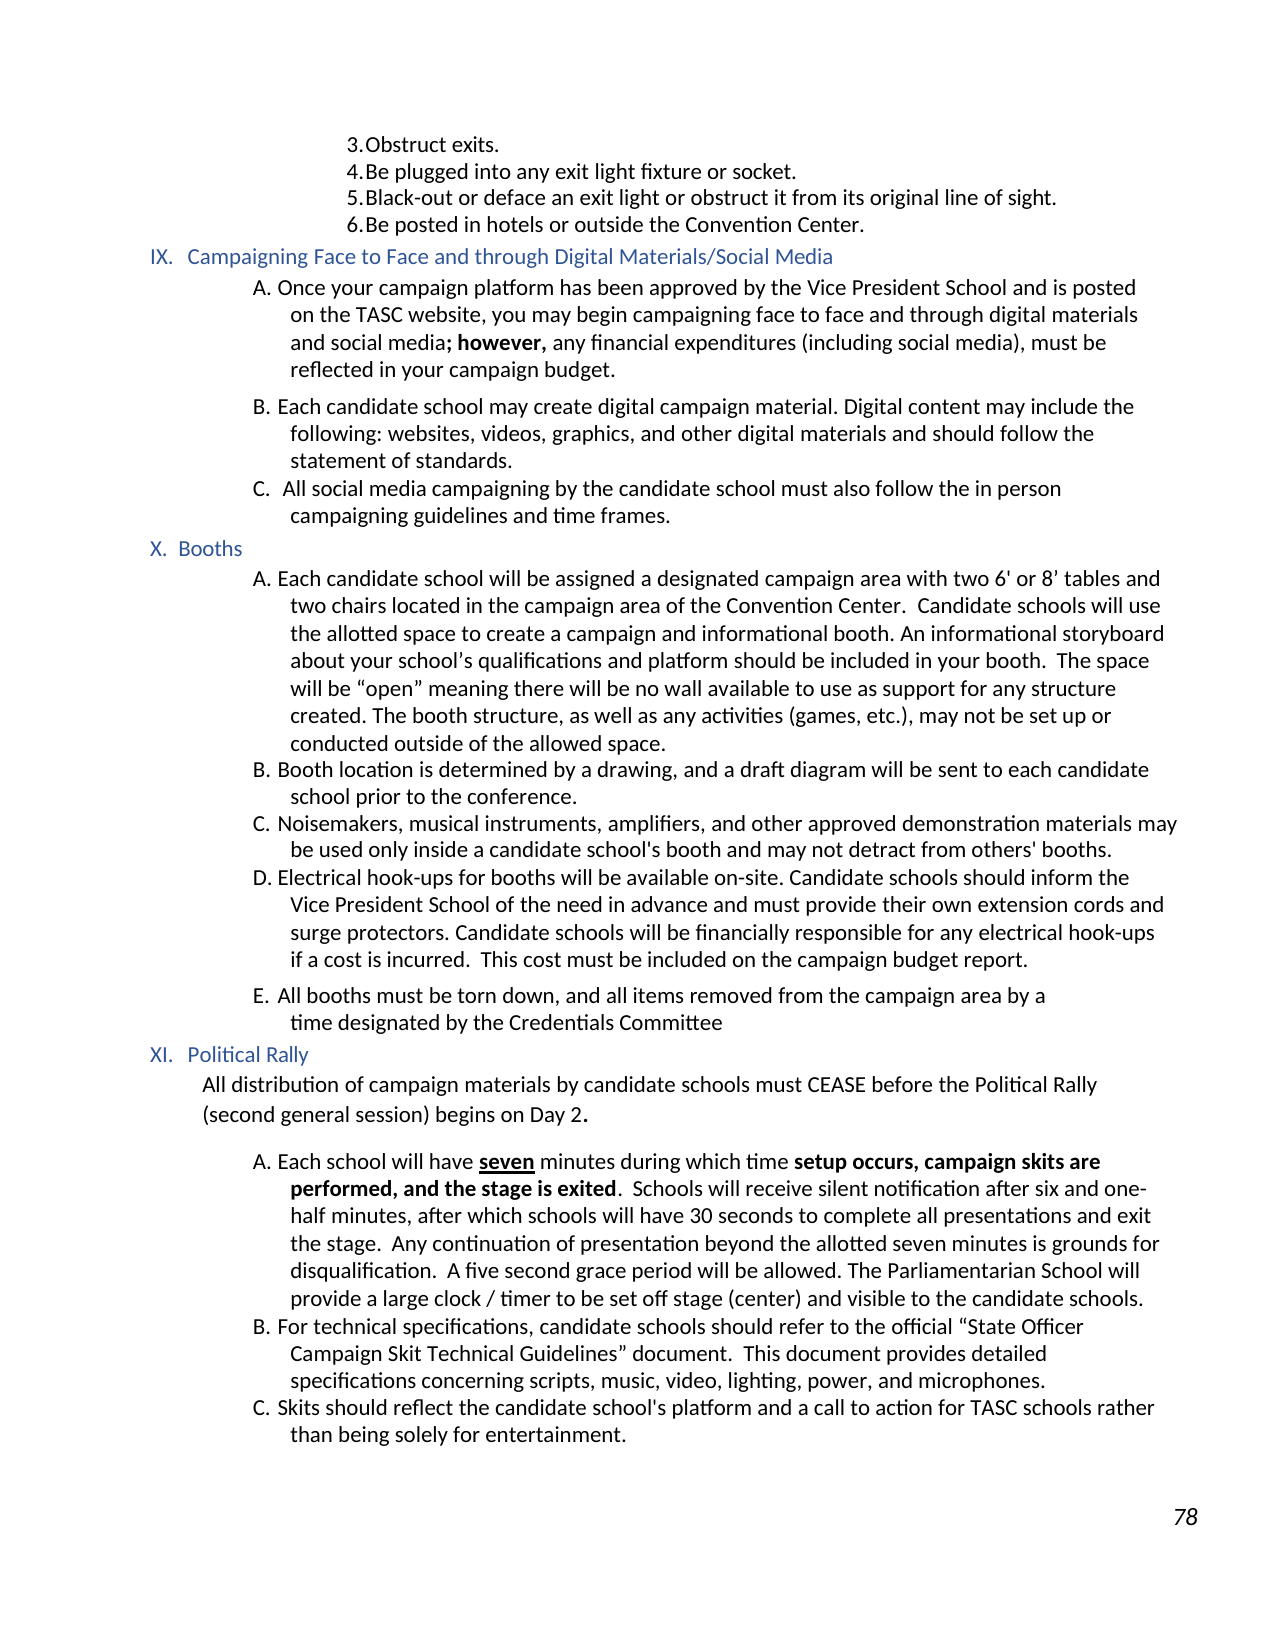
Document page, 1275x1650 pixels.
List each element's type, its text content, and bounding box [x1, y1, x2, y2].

list Once your campaign platform has been approved by the Vice President School and is posted on the TASC website, you may begin campaigning face to face and through digital materials and social media; however, any financial expenditures (including social media), must be reflected in your campaign budget. [253, 273, 1154, 383]
subtitle Booths [150, 534, 1200, 562]
list All booths must be torn down, and all items removed from the campaign area by a time designated by the Credentials Committee [253, 982, 1089, 1036]
list Noisemakers, musical instruments, amplifiers, and other approved demonstration materials may be used only inside a candidate school's booth and may not detract from others' booths. [253, 810, 1181, 863]
list All social media campaigning by the candidate school must also follow the in person campaigning guidelines and time frames. [253, 474, 1154, 529]
list Black-out or deface an exit light or obstruct it from its original line of sight. [346, 184, 1200, 211]
list Be posted in hotels or outside the Convention Center. [346, 211, 1200, 238]
subtitle Political Rally [150, 1040, 1200, 1068]
list Booth location is determined by a drawing, and a draft diagram will be sent to each candidate school prior to the conference. [253, 757, 1153, 810]
text All distribution of campaign materials by candidate schools must CEASE before the Political Rally (second general session) begins on Day 2. [202, 1070, 1172, 1128]
subtitle Campaigning Face to Face and through Digital Materials/Social Media [150, 242, 1200, 271]
list Skits should reflect the candidate school's platform and a call to action for TASC schools rather than being solely for entertainment. [253, 1394, 1171, 1448]
list Each candidate school may create digital campaign material. Digital content may include the following: websites, videos, graphics, and other digital materials and should follow the statement of standards. [253, 393, 1182, 474]
list Be plugged into any exit light fixture or socket. [346, 158, 1200, 184]
list Electrical hook-ups for booths will be available on-site. Candidate schools should inform the Vice President School of the need in advance and must provide their own extension cords and surge protectors. Candidate schools will be financially responsible for any electrical hook-ups if a cost is incurred. This cost must be included on the campaign budget report. [253, 863, 1168, 973]
list Obstruct exits. [346, 131, 1200, 158]
list Each school will have seven minutes during which time setup occurs, campaign skits are performed, and the stage is exited. Schools will receive silent notification after six and one- half minutes, after which schools will have 30 seconds to complete all presentations and exit the stage. Any continuation of presentation beyond the allotted seven minutes is grounds for disqualification. A five second grace period will be allowed. The Parliamentarian School will provide a large clock / timer to be set off stage (center) and visible to the candidate schools. [253, 1147, 1181, 1312]
list Each candidate school will be assigned a designated campaign area with two 6' or 8’ tables and two chairs located in the campaign area of the Convention Center. Candidate schools will use the allotted space to create a campaign and informational booth. An informational storyboard about your school’s qualifications and platform should be included in your booth. The space will be “open” meaning there will be no wall available to use as support for any structure created. The booth structure, as well as any activities (games, etc.), may not be set up or conducted outside of the allowed space. [253, 564, 1179, 757]
list For technical specifications, candidate schools should refer to the official “State Officer Campaign Skit Technical Guidelines” document. This document provides detailed specifications concerning scripts, music, video, lighting, power, and microphones. [253, 1312, 1084, 1394]
